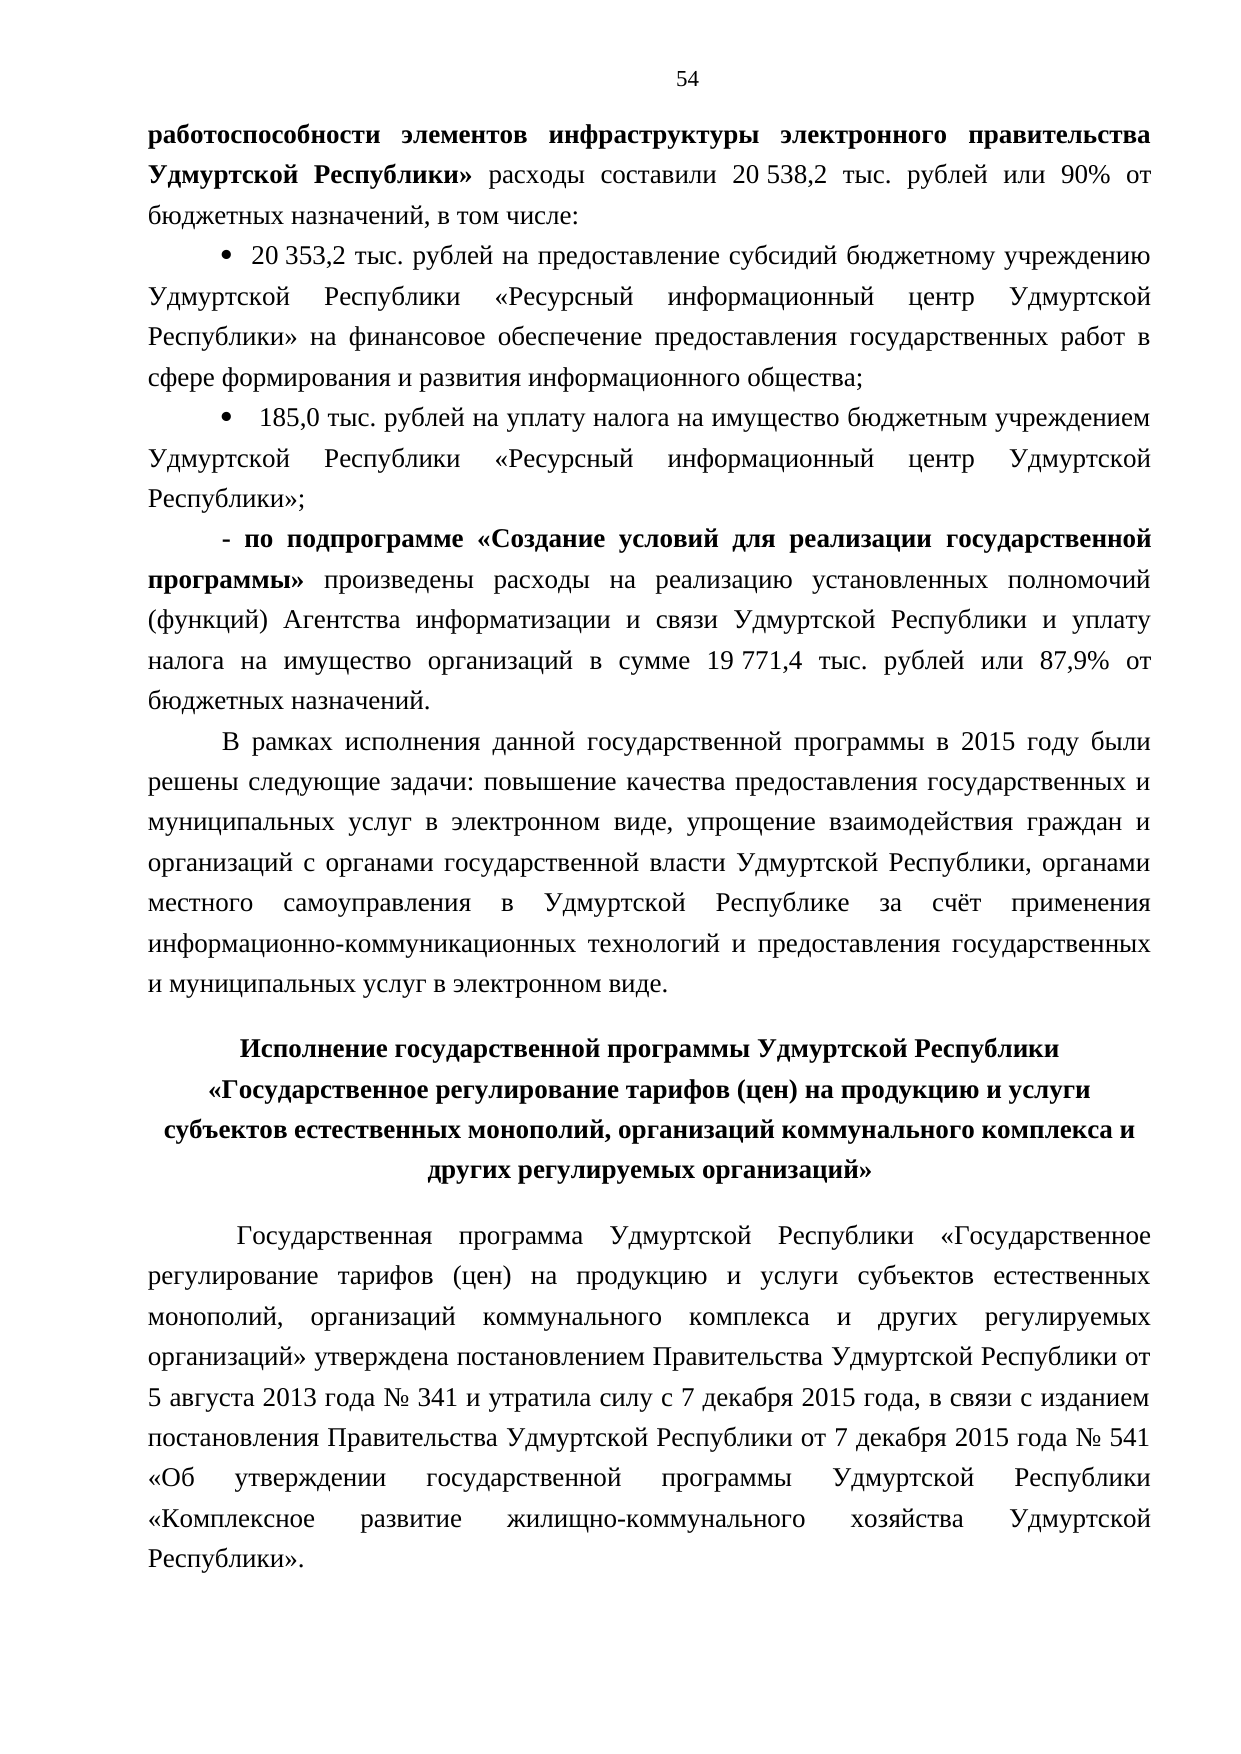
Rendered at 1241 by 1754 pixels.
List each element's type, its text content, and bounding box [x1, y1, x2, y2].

text - по подпрограмме «Создание условий для реализации государственной программы» произведены расходы на реализацию установленных полномочий (функций) Агентства информатизации и связи Удмуртской Республики и уплату налога на имущество организаций в сумме 19 771,4 тыс. рублей или 87,9% от бюджетных назначений. [148, 522, 1152, 715]
list 185,0 тыс. рублей на уплату налога на имущество бюджетным учреждением Удмуртской Республики «Ресурсный информационный центр Удмуртской Республики»; [148, 401, 1152, 513]
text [148, 118, 1152, 230]
text В рамках исполнения данной государственной программы в 2015 году были решены следующие задачи: повышение качества предоставления государственных и муниципальных услуг в электронном виде, упрощение взаимодействия граждан и организаций с органами государственной власти Удмуртской Республики, органами местного самоуправления в Удмуртской Республике за счёт применения информационно-коммуникационных технологий и предоставления государственных и муниципальных услуг в электронном виде. [148, 724, 1152, 998]
text Исполнение государственной программы Удмуртской Республики «Государственное регулирование тарифов (цен) на продукцию и услуги субъектов естественных монополий, организаций коммунального комплекса и других регулируемых организаций» [148, 1032, 1152, 1185]
list 20 353,2 тыс. рублей на предоставление субсидий бюджетному учреждению Удмуртской Республики «Ресурсный информационный центр Удмуртской Республики» на финансовое обеспечение предоставления государственных работ в сфере формирования и развития информационного общества; [148, 239, 1152, 392]
text Государственная программа Удмуртской Республики «Государственное регулирование тарифов (цен) на продукцию и услуги субъектов естественных монополий, организаций коммунального комплекса и других регулируемых организаций» утверждена постановлением Правительства Удмуртской Республики от 5 августа 2013 года № 341 и утратила силу с 7 декабря 2015 года, в связи с изданием постановления Правительства Удмуртской Республики от 7 декабря 2015 года № 541 «Об утверждении государственной программы Удмуртской Республики «Комплексное развитие жилищно-коммунального хозяйства Удмуртской Республики». [148, 1219, 1152, 1573]
